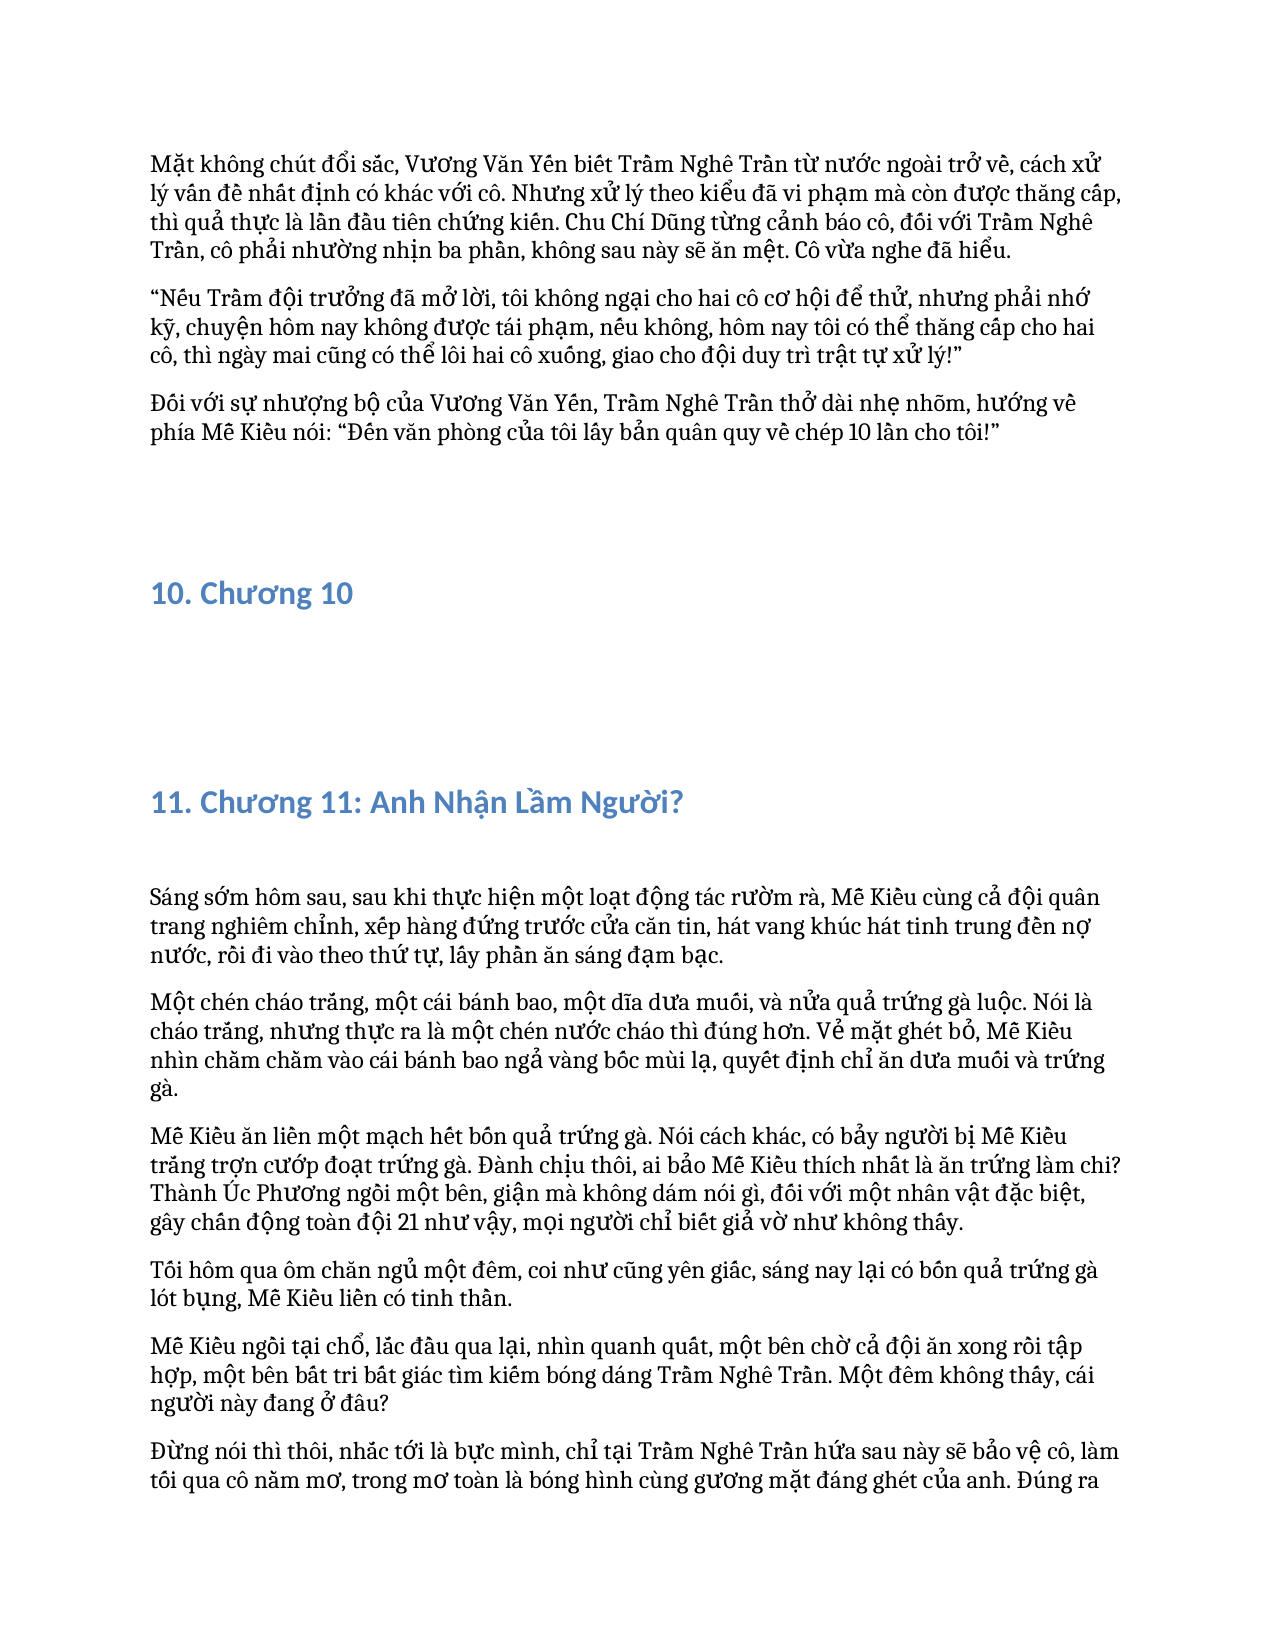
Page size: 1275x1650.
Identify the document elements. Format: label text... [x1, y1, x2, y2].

text Mễ Kiều ngồi tại chổ, lắc đầu qua lại, nhìn quanh quất, một bên chờ cả đội ăn xong rồi tập hợp, một bên bất tri bất giác tìm kiếm bóng dáng Trầm Nghê Trần. Một đêm không thấy, cái người này đang ở đâu? [150, 1332, 1125, 1418]
text Tối hôm qua ôm chăn ngủ một đêm, coi như cũng yên giấc, sáng nay lại có bốn quả trứng gà lót bụng, Mễ Kiều liền có tinh thần. [150, 1256, 1125, 1313]
text “Nếu Trầm đội trưởng đã mở lời, tôi không ngại cho hai cô cơ hội để thử, nhưng phải nhớ kỹ, chuyện hôm nay không được tái phạm, nếu không, hôm nay tôi có thể thăng cấp cho hai cô, thì ngày mai cũng có thể lôi hai cô xuống, giao cho đội duy trì trật tự xử lý!” [150, 284, 1125, 370]
text Mặt không chút đổi sắc, Vương Văn Yến biết Trầm Nghê Trần từ nước ngoài trở về, cách xử lý vấn đề nhất định có khác với cô. Nhưng xử lý theo kiểu đã vi phạm mà còn được thăng cấp, thì quả thực là lần đầu tiên chứng kiến. Chu Chí Dũng từng cảnh báo cô, đối với Trầm Nghê Trần, cô phải nhường nhịn ba phần, không sau này sẽ ăn mệt. Cô vừa nghe đã hiểu. [150, 150, 1125, 265]
subtitle 11. Chương 11: Anh Nhận Lầm Người? [150, 781, 1125, 822]
text Sáng sớm hôm sau, sau khi thực hiện một loạt động tác rườm rà, Mễ Kiều cùng cả đội quân trang nghiêm chỉnh, xếp hàng đứng trước cửa căn tin, hát vang khúc hát tinh trung đền nợ nước, rồi đi vào theo thứ tự, lấy phần ăn sáng đạm bạc. [150, 826, 1125, 969]
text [150, 1437, 1125, 1494]
subtitle 10. Chương 10 [150, 572, 1125, 613]
text Đối với sự nhượng bộ của Vương Văn Yến, Trầm Nghê Trần thở dài nhẹ nhõm, hướng về phía Mễ Kiều nói: “Đến văn phòng của tôi lấy bản quân quy về chép 10 lần cho tôi!” [150, 389, 1125, 446]
text Mễ Kiều ăn liền một mạch hết bốn quả trứng gà. Nói cách khác, có bảy người bị Mễ Kiều trắng trợn cướp đoạt trứng gà. Đành chịu thôi, ai bảo Mễ Kiều thích nhất là ăn trứng làm chi? Thành Úc Phương ngồi một bên, giận mà không dám nói gì, đối với một nhân vật đặc biệt, gây chấn động toàn đội 21 như vậy, mọi người chỉ biết giả vờ như không thấy. [150, 1122, 1125, 1237]
text Một chén cháo trắng, một cái bánh bao, một dĩa dưa muối, và nửa quả trứng gà luộc. Nói là cháo trắng, nhưng thực ra là một chén nước cháo thì đúng hơn. Vẻ mặt ghét bỏ, Mễ Kiều nhìn chằm chằm vào cái bánh bao ngả vàng bốc mùi lạ, quyết định chỉ ăn dưa muối và trứng gà. [150, 988, 1125, 1103]
